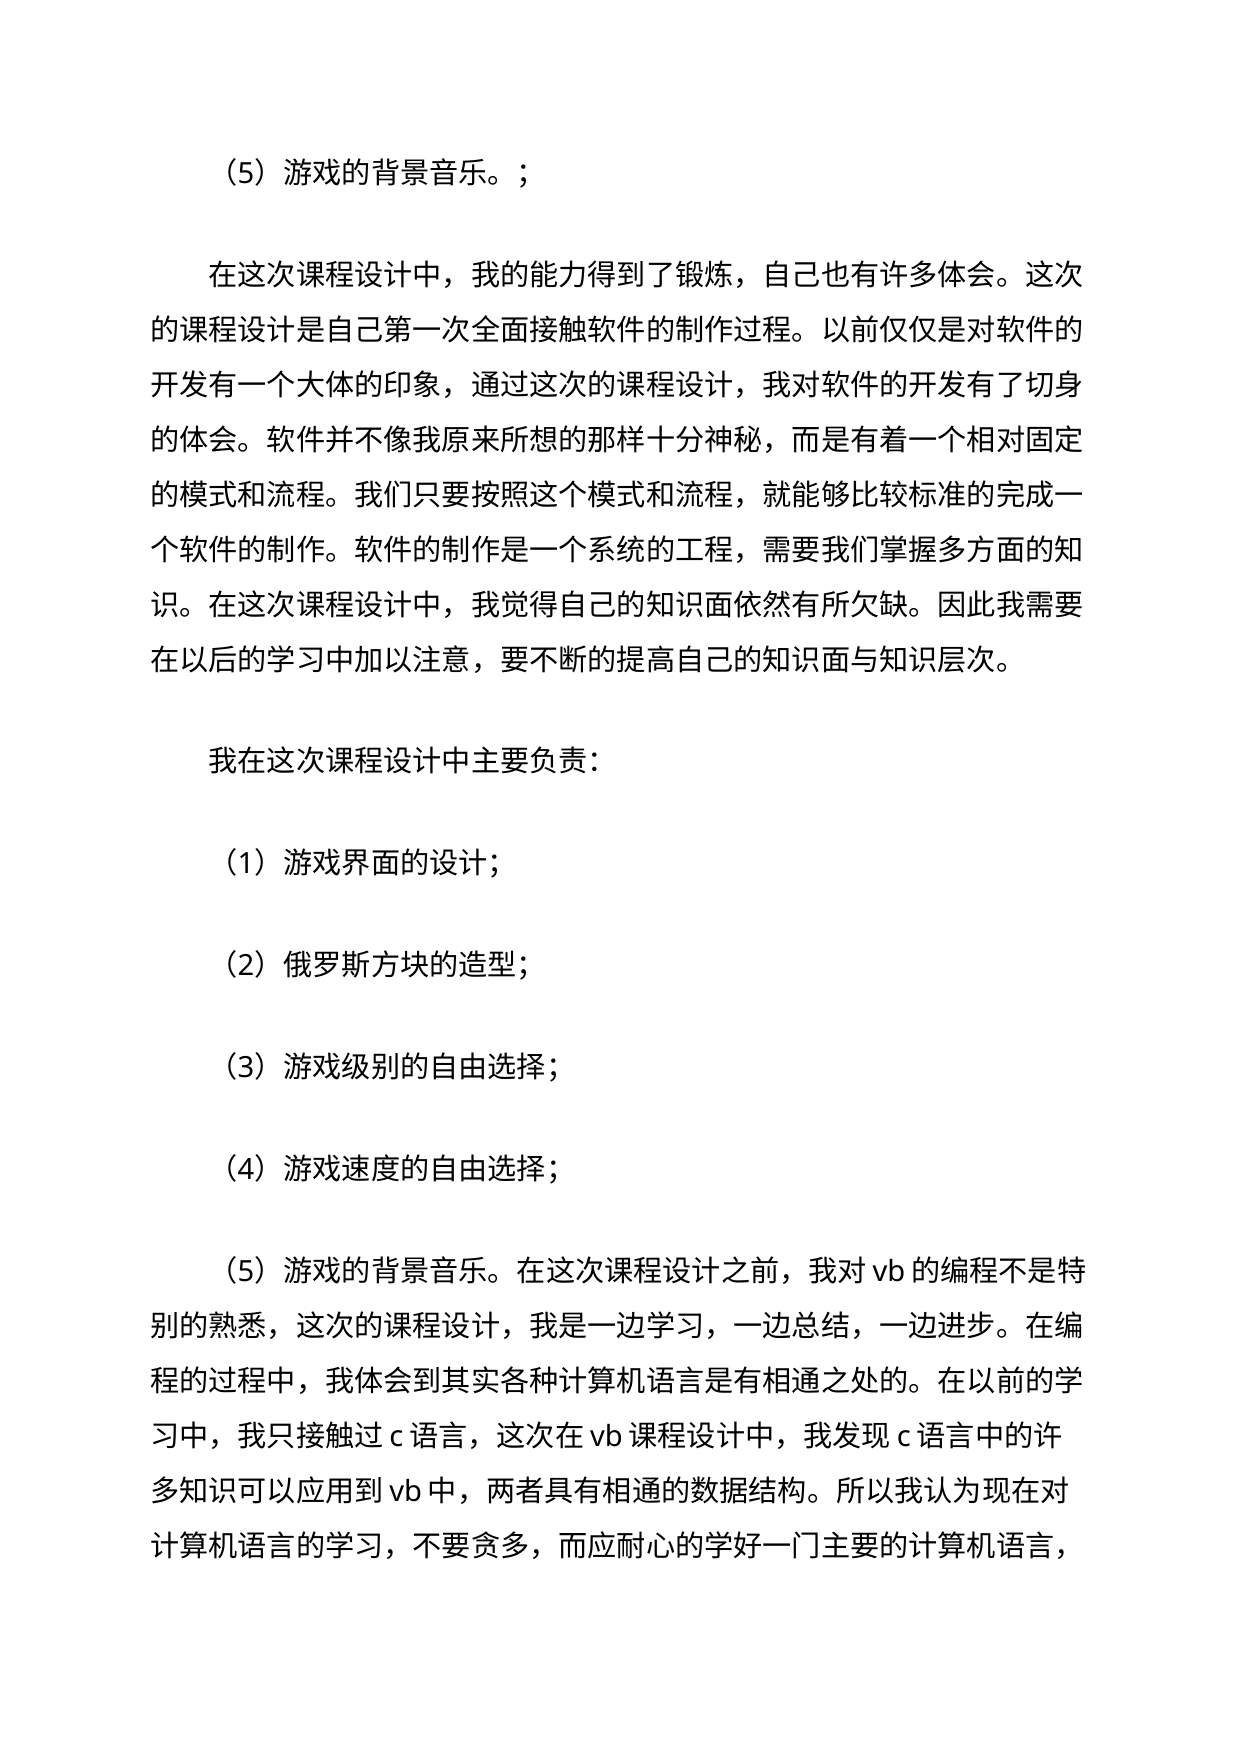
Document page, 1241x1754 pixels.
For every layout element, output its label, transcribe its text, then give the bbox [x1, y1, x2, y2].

text （1）游戏界面的设计； [150, 840, 1090, 882]
text （2）俄罗斯方块的造型； [150, 942, 1090, 984]
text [150, 1248, 1090, 1565]
text （4）游戏速度的自由选择； [150, 1146, 1090, 1188]
text 我在这次课程设计中主要负责： [150, 738, 1090, 780]
text （5）游戏的背景音乐。； [150, 150, 1090, 192]
text 在这次课程设计中，我的能力得到了锻炼，自己也有许多体会。这次的课程设计是自己第一次全面接触软件的制作过程。以前仅仅是对软件的开发有一个大体的印象，通过这次的课程设计，我对软件的开发有了切身的体会。软件并不像我原来所想的那样十分神秘，而是有着一个相对固定的模式和流程。我们只要按照这个模式和流程，就能够比较标准的完成一个软件的制作。软件的制作是一个系统的工程，需要我们掌握多方面的知识。在这次课程设计中，我觉得自己的知识面依然有所欠缺。因此我需要在以后的学习中加以注意，要不断的提高自己的知识面与知识层次。 [150, 252, 1090, 678]
text （3）游戏级别的自由选择； [150, 1044, 1090, 1086]
